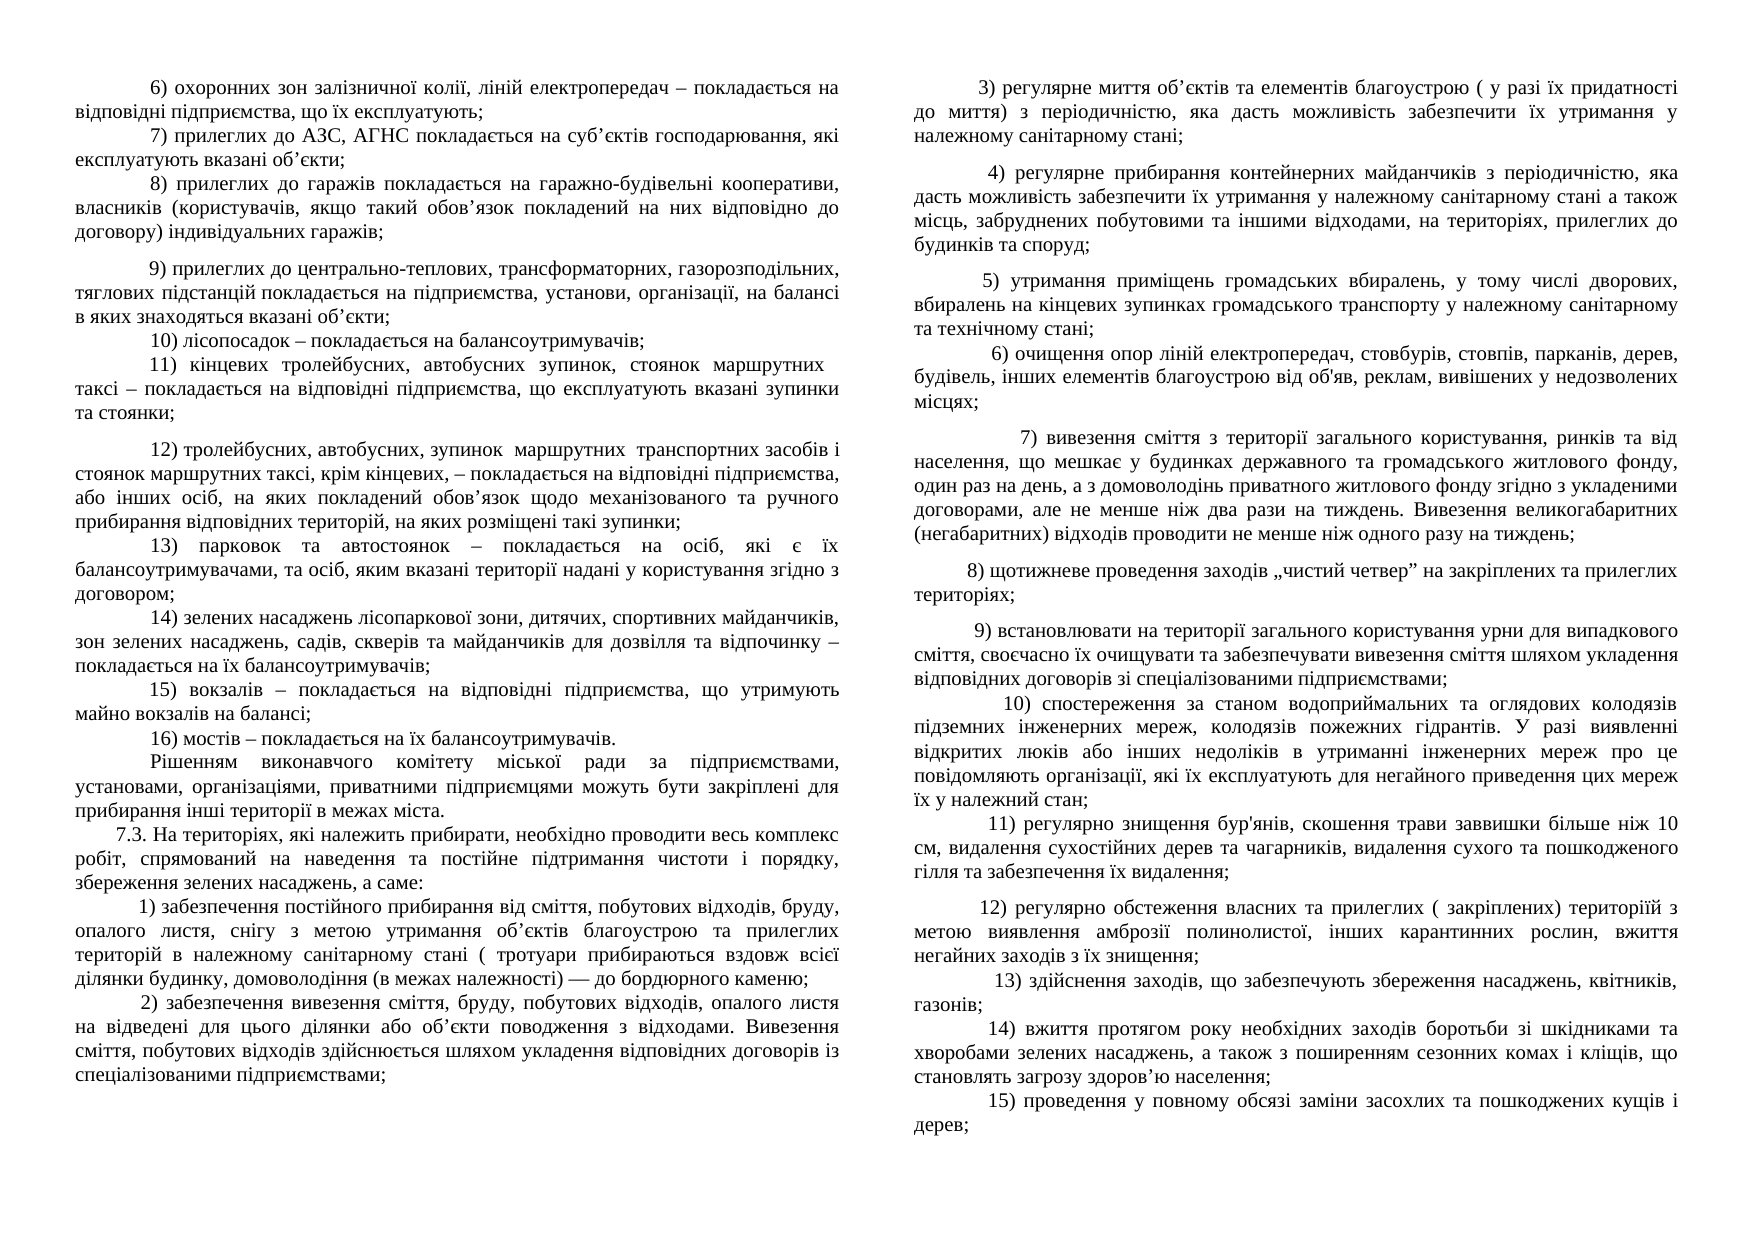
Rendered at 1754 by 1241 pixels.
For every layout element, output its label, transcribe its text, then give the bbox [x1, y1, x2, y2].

text Рішенням виконавчого комітету міської ради за підприємствами, установами, організаціями, приватними підприємцями можуть бути закріплені для прибирання інші території в межах міста. [75, 749, 840, 822]
text 14) зелених насаджень лісопаркової зони, дитячих, спортивних майданчиків, зон зелених насаджень, садів, скверів та майданчиків для дозвілля та відпочинку – покладається на їх балансоутримувачів; [75, 605, 840, 677]
text 8) прилеглих до гаражів покладається на гаражно-будівельні кооперативи, власників (користувачів, якщо такий обов’язок покладений на них відповідно до договору) індивідуальних гаражів; [75, 171, 840, 243]
text 12) регулярно обстеження власних та прилеглих ( закріплених) територіїй з метою виявлення амброзії полинолистої, інших карантинних рослин, вжиття негайних заходів з їх знищення; [914, 895, 1679, 967]
text 14) вжиття протягом року необхідних заходів боротьби зі шкідниками та хворобами зелених насаджень, а також з поширенням сезонних комах і кліщів, що становлять загрозу здоров’ю населення; [914, 1016, 1679, 1088]
text 2) забезпечення вивезення сміття, бруду, побутових відходів, опалого листя на відведені для цього ділянки або об’єкти поводження з відходами. Вивезення сміття, побутових відходів здійснюється шляхом укладення відповідних договорів із спеціалізованими підприємствами; [75, 990, 840, 1086]
text 15) вокзалів – покладається на відповідні підприємства, що утримують майно вокзалів на балансі; [75, 677, 840, 725]
text 15) проведення у повному обсязі заміни засохлих та пошкоджених кущів і дерев; [914, 1088, 1679, 1136]
text 10) лісопосадок – покладається на балансоутримувачів; [75, 328, 840, 352]
text 12) тролейбусних, автобусних, зупинок маршрутних транспортних засобів і стоянок маршрутних таксі, крім кінцевих, – покладається на відповідні підприємства, або інших осіб, на яких покладений обов’язок щодо механізованого та ручного прибирання відповідних територій, на яких розміщені такі зупинки; [75, 437, 840, 533]
text 7) вивезення сміття з території загального користування, ринків та від населення, що мешкає у будинках державного та громадського житлового фонду, один раз на день, а з домоволодінь приватного житлового фонду згідно з укладеними договорами, але не менше ніж два рази на тиждень. Вивезення великогабаритних (негабаритних) відходів проводити не менше ніж одного разу на тиждень; [914, 425, 1679, 545]
text 10) спостереження за станом водоприймальних та оглядових колодязів підземних інженерних мереж, колодязів пожежних гідрантів. У разі виявленні відкритих люків або інших недоліків в утриманні інженерних мереж про це повідомляють організації, які їх експлуатують для негайного приведення цих мереж їх у належний стан; [914, 690, 1679, 811]
text 7) прилеглих до АЗС, АГНС покладається на суб’єктів господарювання, які експлуатують вказані об’єкти; [75, 123, 840, 171]
text 6) очищення опор ліній електропередач, стовбурів, стовпів, парканів, дерев, будівель, інших елементів благоустрою від об'яв, реклам, вивішених у недозволених місцях; [914, 340, 1679, 413]
text 9) прилеглих до центрально-теплових, трансформаторних, газорозподільних, тяглових підстанцій покладається на підприємства, установи, організації, на балансі в яких знаходяться вказані об’єкти; [75, 256, 840, 328]
text 5) утримання приміщень громадських вбиралень, у тому числі дворових, вбиралень на кінцевих зупинках громадського транспорту у належному санітарному та технічному стані; [914, 268, 1679, 340]
text 11) кінцевих тролейбусних, автобусних зупинок, стоянок маршрутних таксі – покладається на відповідні підприємства, що експлуатують вказані зупинки та стоянки; [75, 352, 840, 424]
text 1) забезпечення постійного прибирання від сміття, побутових відходів, бруду, опалого листя, снігу з метою утримання об’єктів благоустрою та прилеглих територій в належному санітарному стані ( тротуари прибираються вздовж всієї ділянки будинку, домоволодіння (в межах належності) — до бордюрного каменю; [75, 894, 840, 990]
text 4) регулярне прибирання контейнерних майданчиків з періодичністю, яка дасть можливість забезпечити їх утримання у належному санітарному стані а також місць, забруднених побутовими та іншими відходами, на територіях, прилеглих до будинків та споруд; [914, 159, 1679, 256]
text 7.3. На територіях, які належить прибирати, необхідно проводити весь комплекс робіт, спрямований на наведення та постійне підтримання чистоти і порядку, збереження зелених насаджень, а саме: [75, 822, 840, 894]
text 11) регулярно знищення бур'янів, скошення трави заввишки більше ніж 10 см, видалення сухостійних дерев та чагарників, видалення сухого та пошкодженого гілля та забезпечення їх видалення; [914, 811, 1679, 883]
text 13) парковок та автостоянок – покладається на осіб, які є їх балансоутримувачами, та осіб, яким вказані території надані у користування згідно з договором; [75, 533, 840, 605]
text 6) охоронних зон залізничної колії, ліній електропередач – покладається на відповідні підприємства, що їх експлуатують; [75, 75, 840, 123]
text 13) здійснення заходів, що забезпечують збереження насаджень, квітників, газонів; [914, 967, 1679, 1016]
text 8) щотижневе проведення заходів „чистий четвер” на закріплених та прилеглих територіях; [914, 558, 1679, 606]
text 16) мостів – покладається на їх балансоутримувачів. [75, 725, 840, 749]
text 9) встановлювати на території загального користування урни для випадкового сміття, своєчасно їх очищувати та забезпечувати вивезення сміття шляхом укладення відповідних договорів зі спеціалізованими підприємствами; [914, 618, 1679, 690]
text 3) регулярне миття об’єктів та елементів благоустрою ( у разі їх придатності до миття) з періодичністю, яка дасть можливість забезпечити їх утримання у належному санітарному стані; [914, 75, 1679, 147]
